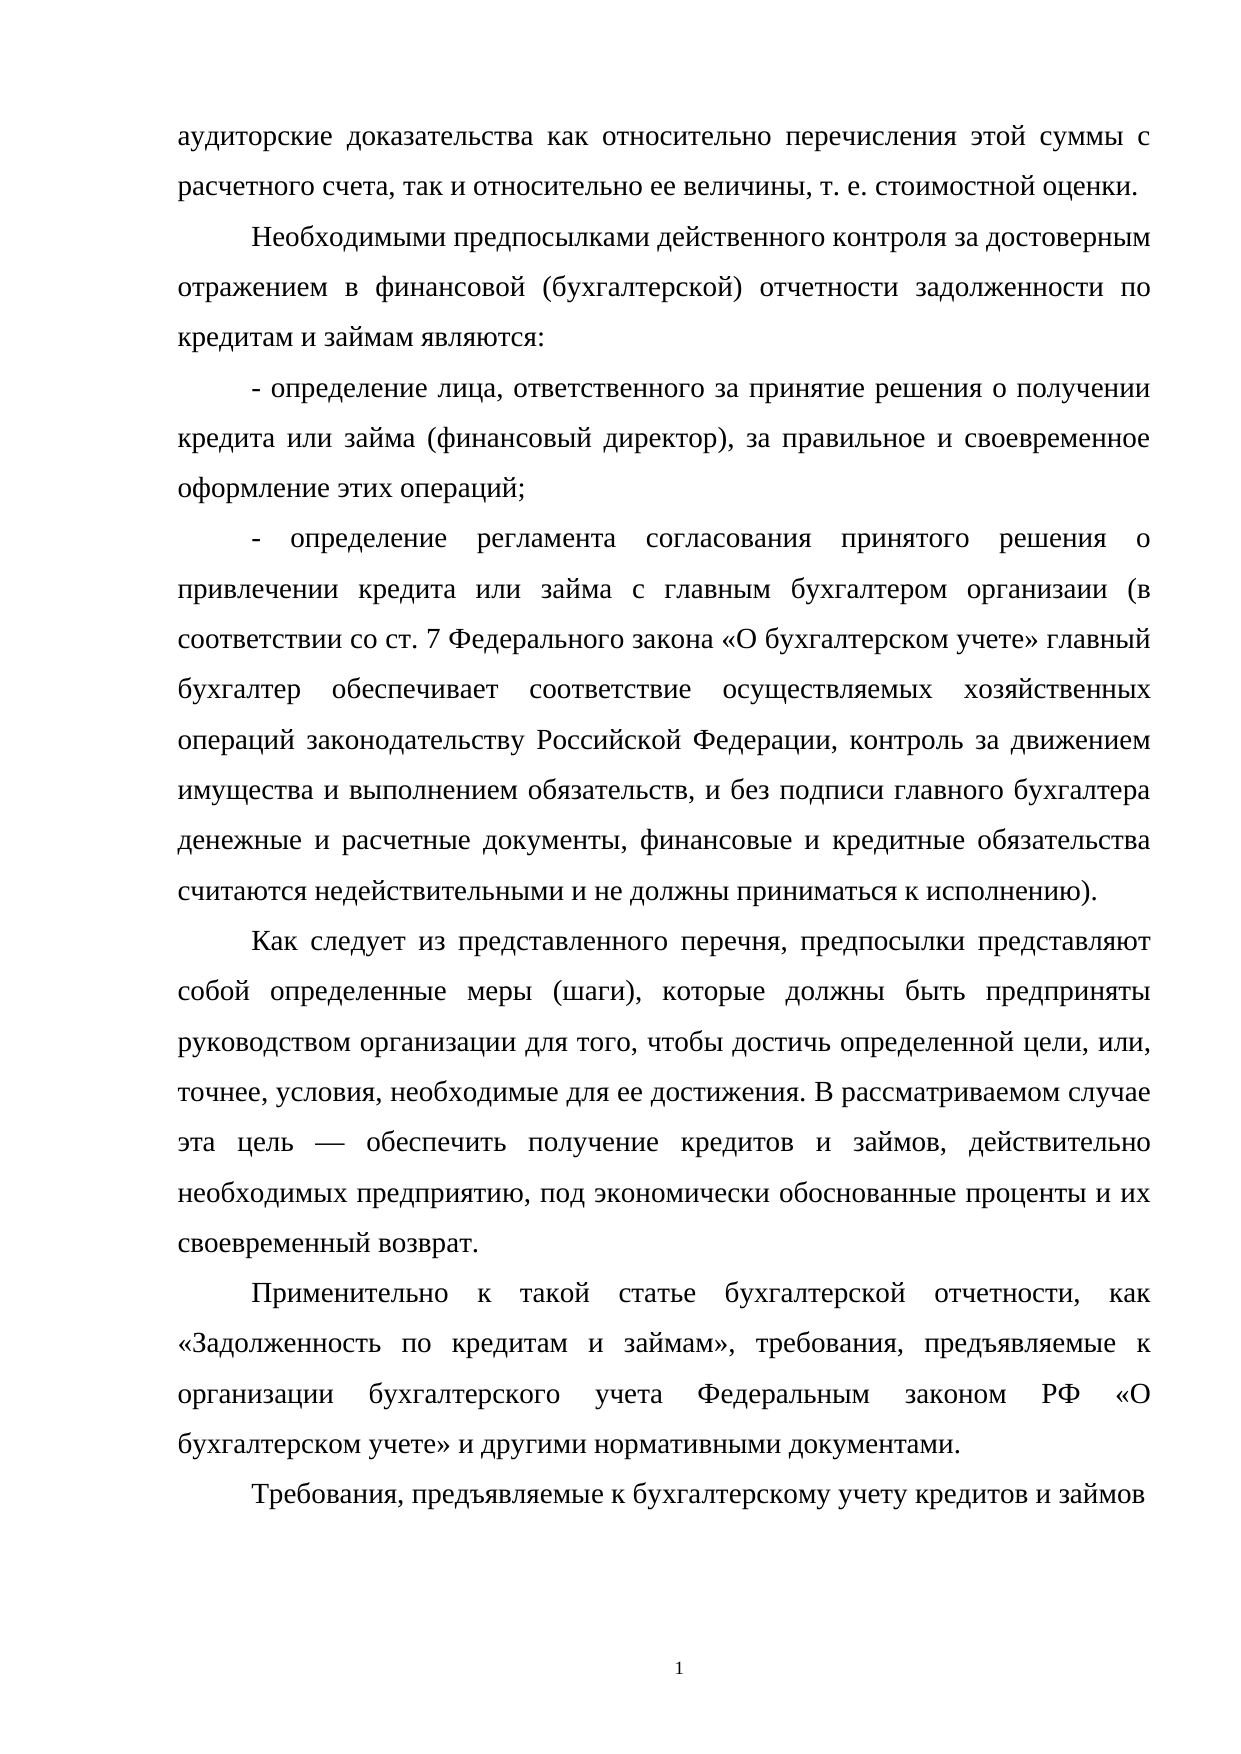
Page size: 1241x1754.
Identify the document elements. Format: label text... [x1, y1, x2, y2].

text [177, 118, 1152, 202]
text Как следует из представленного перечня, предпосылки представляют собой определенные меры (шаги), которые должны быть предприняты руководством организации для того, чтобы достичь определенной цели, или, точнее, условия, необходимые для ее достижения. В рассматриваемом случае эта цель — обеспечить получение кредитов и займов, действительно необходимых предприятию, под экономически обоснованные проценты и их своевременный возврат. [177, 923, 1152, 1258]
text Необходимыми предпосылками действенного контроля за достоверным отражением в финансовой (бухгалтерской) отчетности задолженности по кредитам и займам являются: [177, 219, 1152, 353]
text Применительно к такой статье бухгалтерской отчетности, как «Задолженность по кредитам и займам», требования, предъявляемые к организации бухгалтерского учета Федеральным законом РФ «О бухгалтерском учете» и другими нормативными документами. [177, 1275, 1152, 1460]
text - определение лица, ответственного за принятие решения о получении кредита или займа (финансовый директор), за правильное и своевременное оформление этих операций; [177, 370, 1152, 504]
text - определение регламента согласования принятого решения о привлечении кредита или займа с главным бухгалтером организаии (в соответствии со ст. 7 Федерального закона «О бухгалтерском учете» главный бухгалтер обеспечивает соответствие осуществляемых хозяйственных операций законодательству Российской Федерации, контроль за движением имущества и выполнением обязательств, и без подписи главного бухгалтера денежные и расчетные документы, финансовые и кредитные обязательства считаются недействительными и не должны приниматься к исполнению). [177, 521, 1152, 906]
text Требования, предъявляемые к бухгалтерскому учету кредитов и займов [177, 1477, 1152, 1510]
